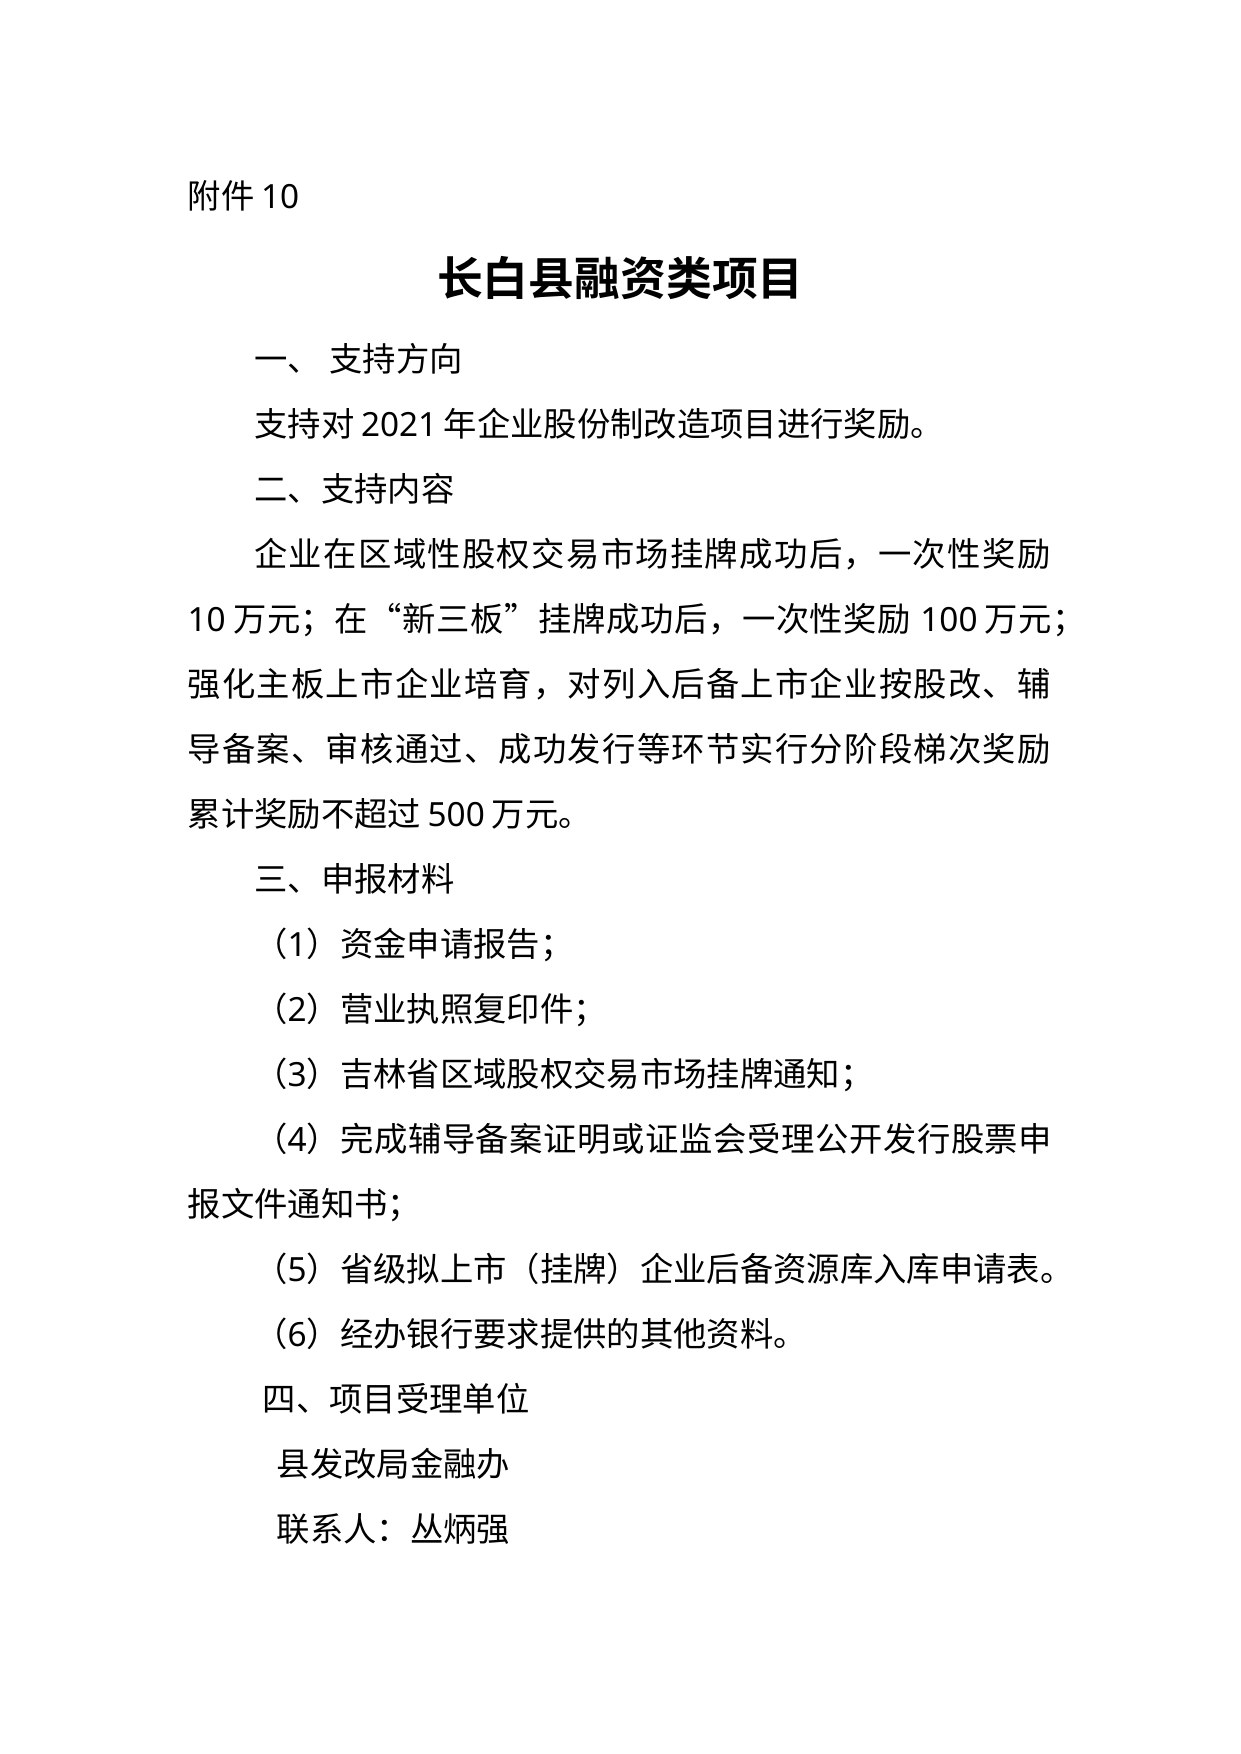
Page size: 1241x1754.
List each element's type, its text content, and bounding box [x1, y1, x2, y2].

list 县发改局金融办 [277, 1429, 1053, 1494]
list 完成辅导备案证明或证监会受理公开发行股票申报文件通知书； [187, 1104, 1053, 1234]
list 联系人：丛炳强 [277, 1494, 1053, 1559]
text 长白县融资类项目 [187, 227, 1053, 324]
list 省级拟上市（挂牌）企业后备资源库入库申请表。 [187, 1234, 1053, 1299]
text 附件10 [187, 162, 1053, 227]
text 三、申报材料 [187, 844, 1053, 909]
list 四、项目受理单位 [262, 1364, 1053, 1429]
list 吉林省区域股权交易市场挂牌通知； [187, 1039, 1053, 1104]
text 二、支持内容 [187, 454, 1053, 519]
text 支持对2021年企业股份制改造项目进行奖励。 [254, 389, 1053, 454]
list 营业执照复印件； [187, 974, 1053, 1039]
text 企业在区域性股权交易市场挂牌成功后，一次性奖励10万元；在“新三板”挂牌成功后，一次性奖励100万元；强化主板上市企业培育，对列入后备上市企业按股改、辅导备案、审核通过、成功发行等环节实行分阶段梯次奖励，累计奖励不超过500万元。 [187, 519, 1053, 844]
list 支持方向 [254, 324, 1053, 389]
list 资金申请报告； [187, 909, 1053, 974]
list 经办银行要求提供的其他资料。 [187, 1299, 1053, 1364]
